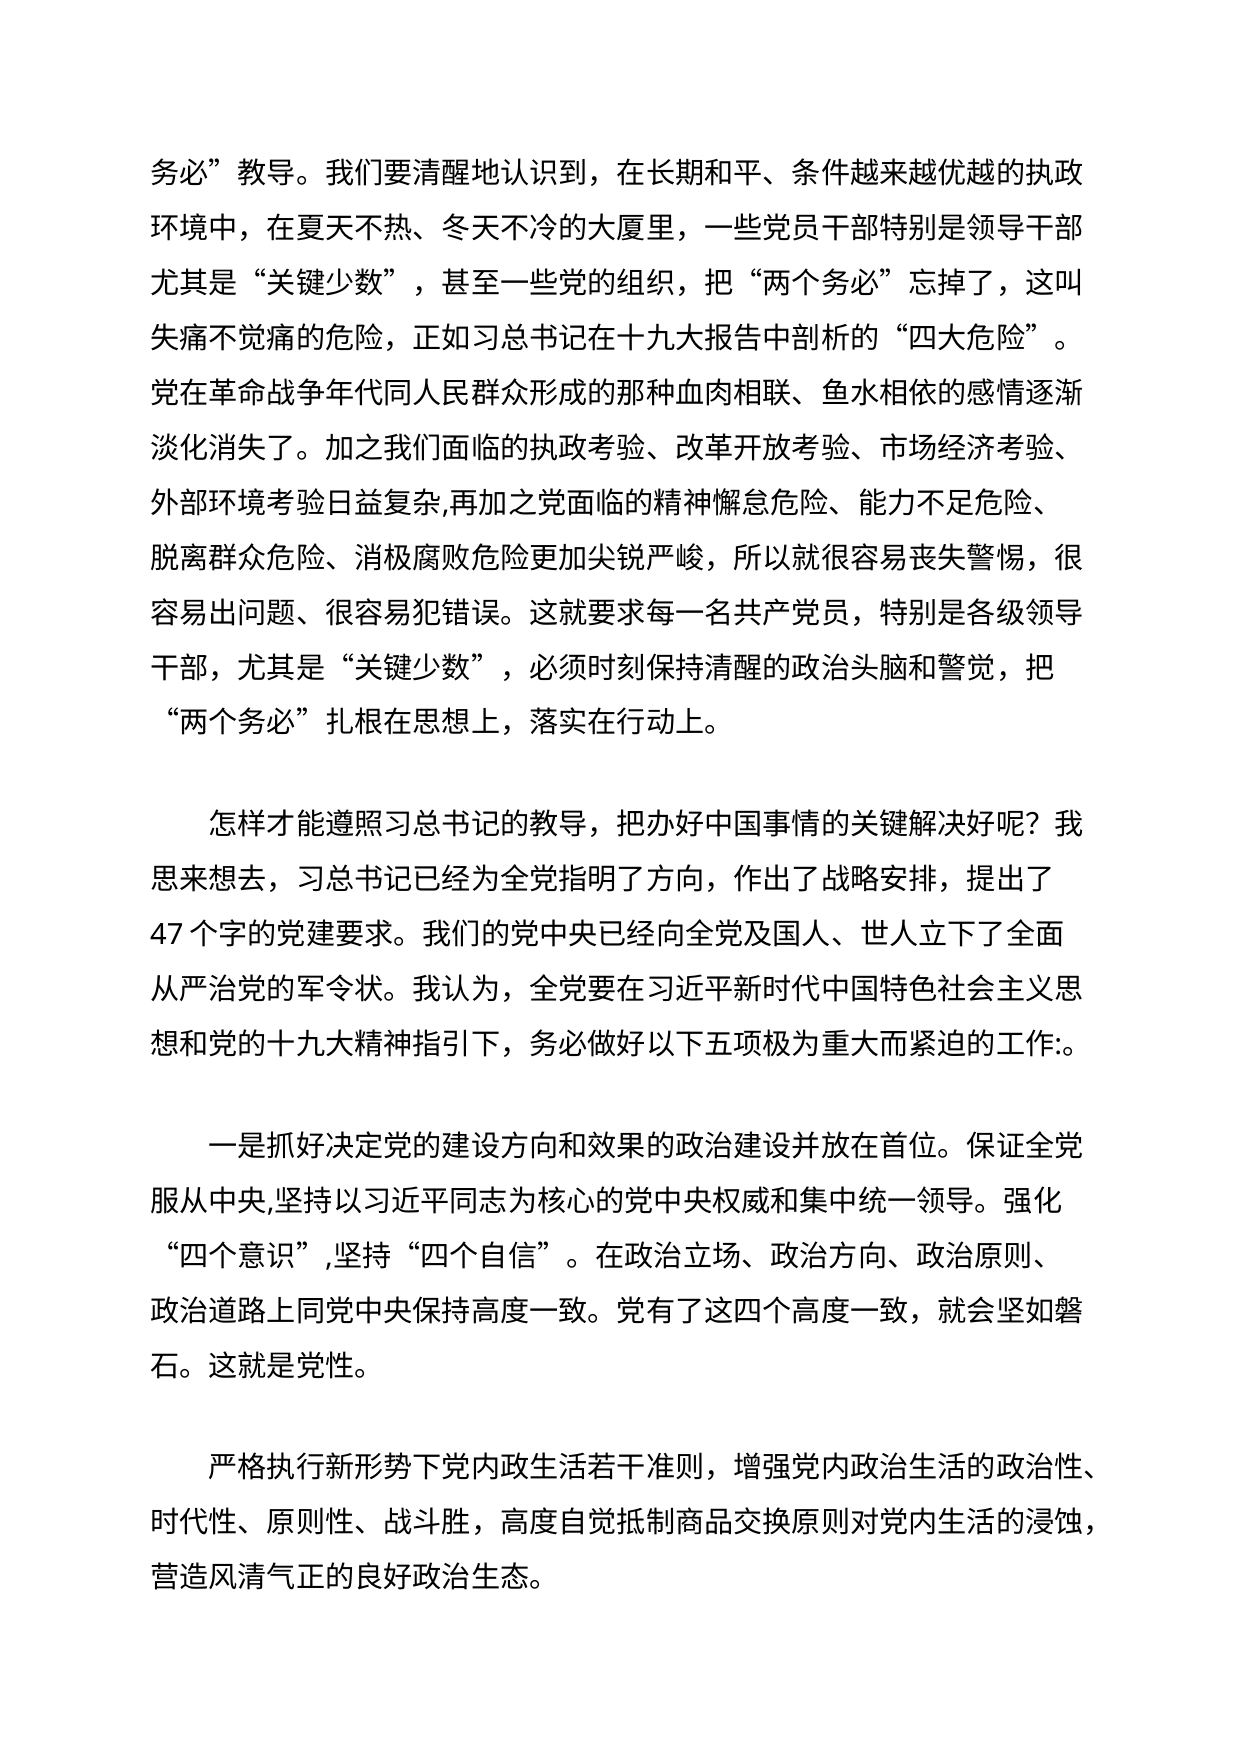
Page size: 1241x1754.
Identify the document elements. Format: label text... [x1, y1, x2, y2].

text 严格执行新形势下党内政生活若干准则，增强党内政治生活的政治性、时代性、原则性、战斗胜，高度自觉抵制商品交换原则对党内生活的浸蚀，营造风清气正的良好政治生态。 [150, 1444, 1090, 1596]
text 一是抓好决定党的建设方向和效果的政治建设并放在首位。保证全党服从中央,坚持以习近平同志为核心的党中央权威和集中统一领导。强化“四个意识”,坚持“四个自信”。在政治立场、政治方向、政治原则、政治道路上同党中央保持高度一致。党有了这四个高度一致，就会坚如磐石。这就是党性。 [150, 1122, 1090, 1384]
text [150, 150, 1090, 741]
text 怎样才能遵照习总书记的教导，把办好中国事情的关键解决好呢？我思来想去，习总书记已经为全党指明了方向，作出了战略安排，提出了47个字的党建要求。我们的党中央已经向全党及国人、世人立下了全面从严治党的军令状。我认为，全党要在习近平新时代中国特色社会主义思想和党的十九大精神指引下，务必做好以下五项极为重大而紧迫的工作:。 [150, 801, 1090, 1063]
